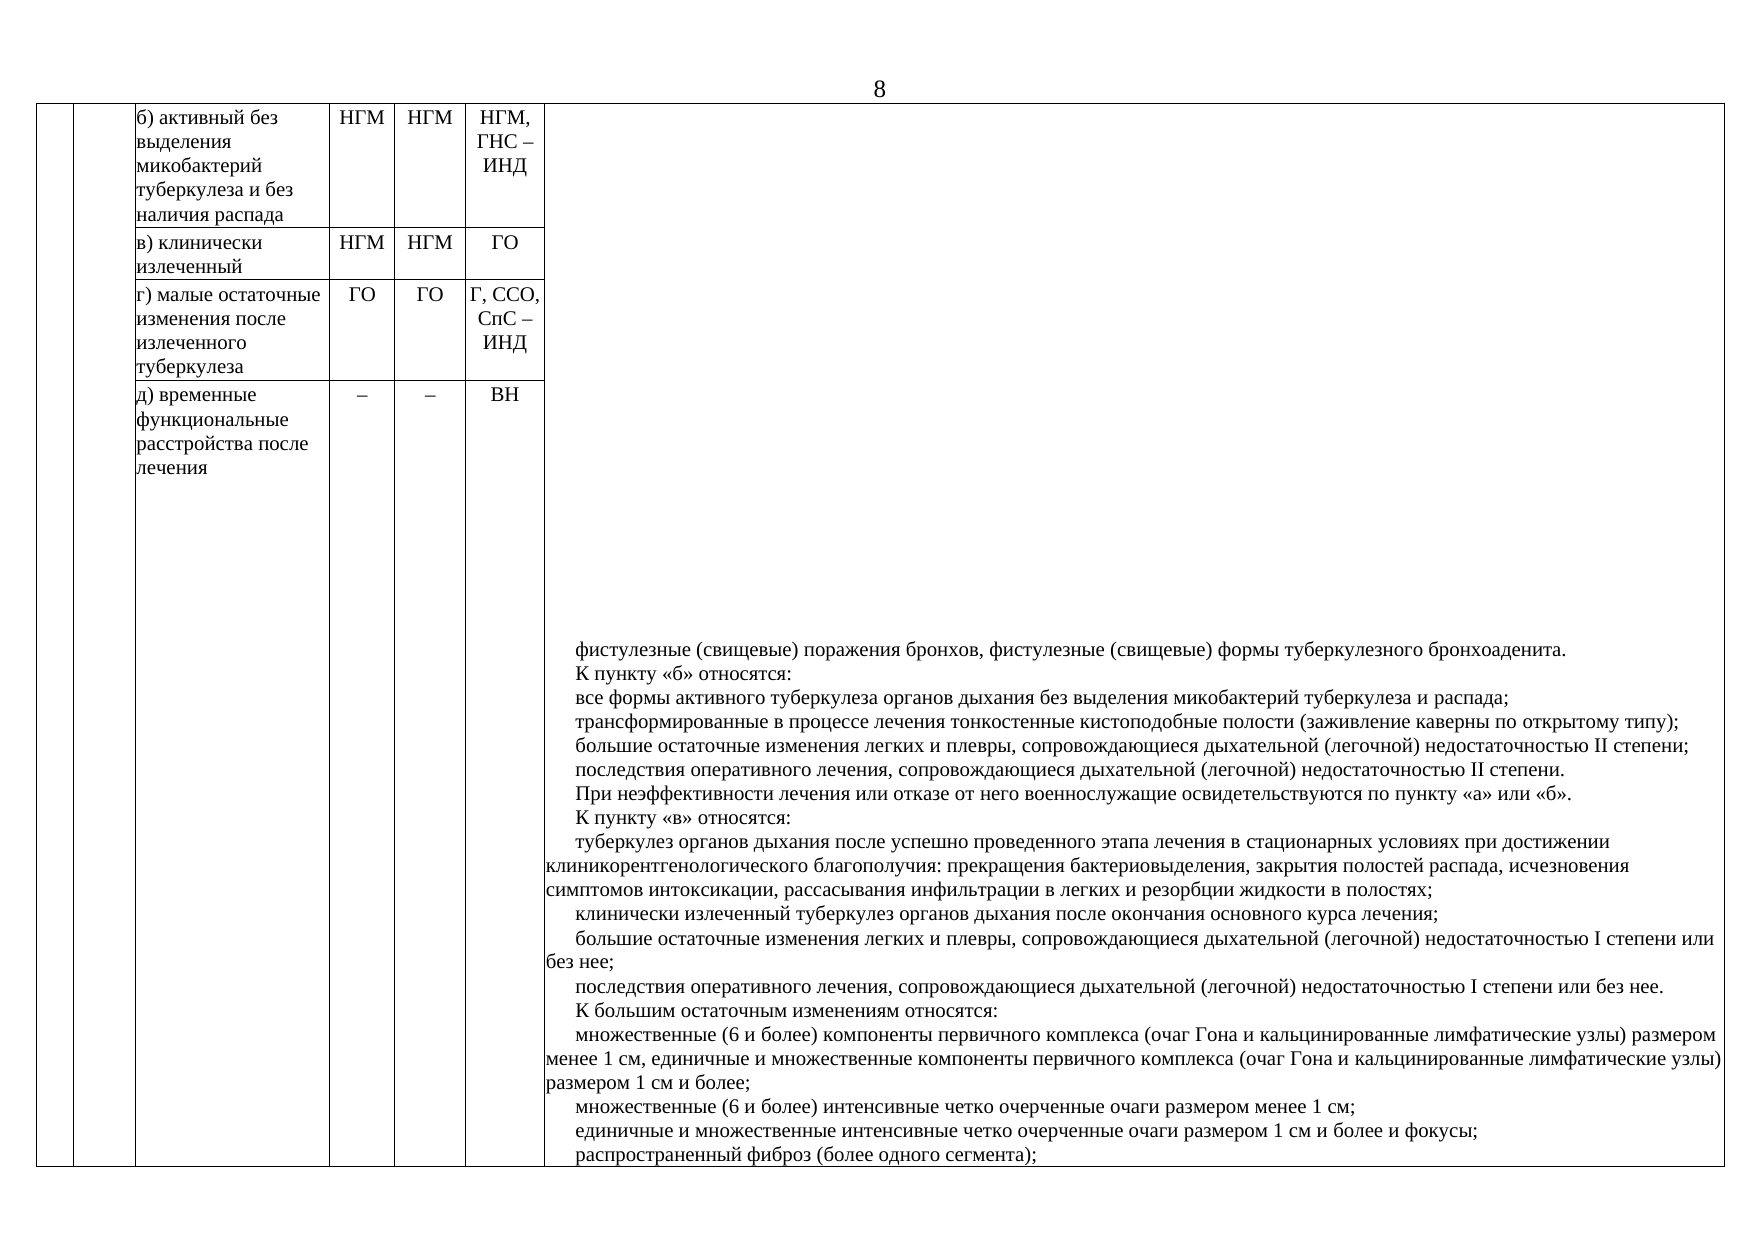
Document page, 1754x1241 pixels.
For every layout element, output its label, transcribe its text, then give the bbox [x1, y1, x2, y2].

table_cell б) активный без выделения микобактерий туберкулеза и без наличия распада [136, 104, 329, 227]
table_cell НГМ [395, 104, 465, 227]
table_cell ГО [466, 228, 544, 279]
table_cell ВН [466, 381, 544, 1166]
table_cell НГМ [395, 228, 465, 279]
table_cell в) клинически излеченный [136, 228, 329, 279]
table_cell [136, 381, 329, 1166]
table_cell ГО [395, 280, 465, 380]
table_cell г) малые остаточные изменения после излеченного туберкулеза [136, 280, 329, 380]
table_cell – [330, 381, 394, 1166]
table_cell НГМ [330, 104, 394, 227]
table_cell Г, ССО, СпС – ИНД [466, 280, 544, 380]
table_cell НГМ, ГНС – ИНД [466, 104, 544, 227]
table_cell НГМ [330, 228, 394, 279]
table_cell ГО [330, 280, 394, 380]
table_cell – [395, 381, 465, 1166]
